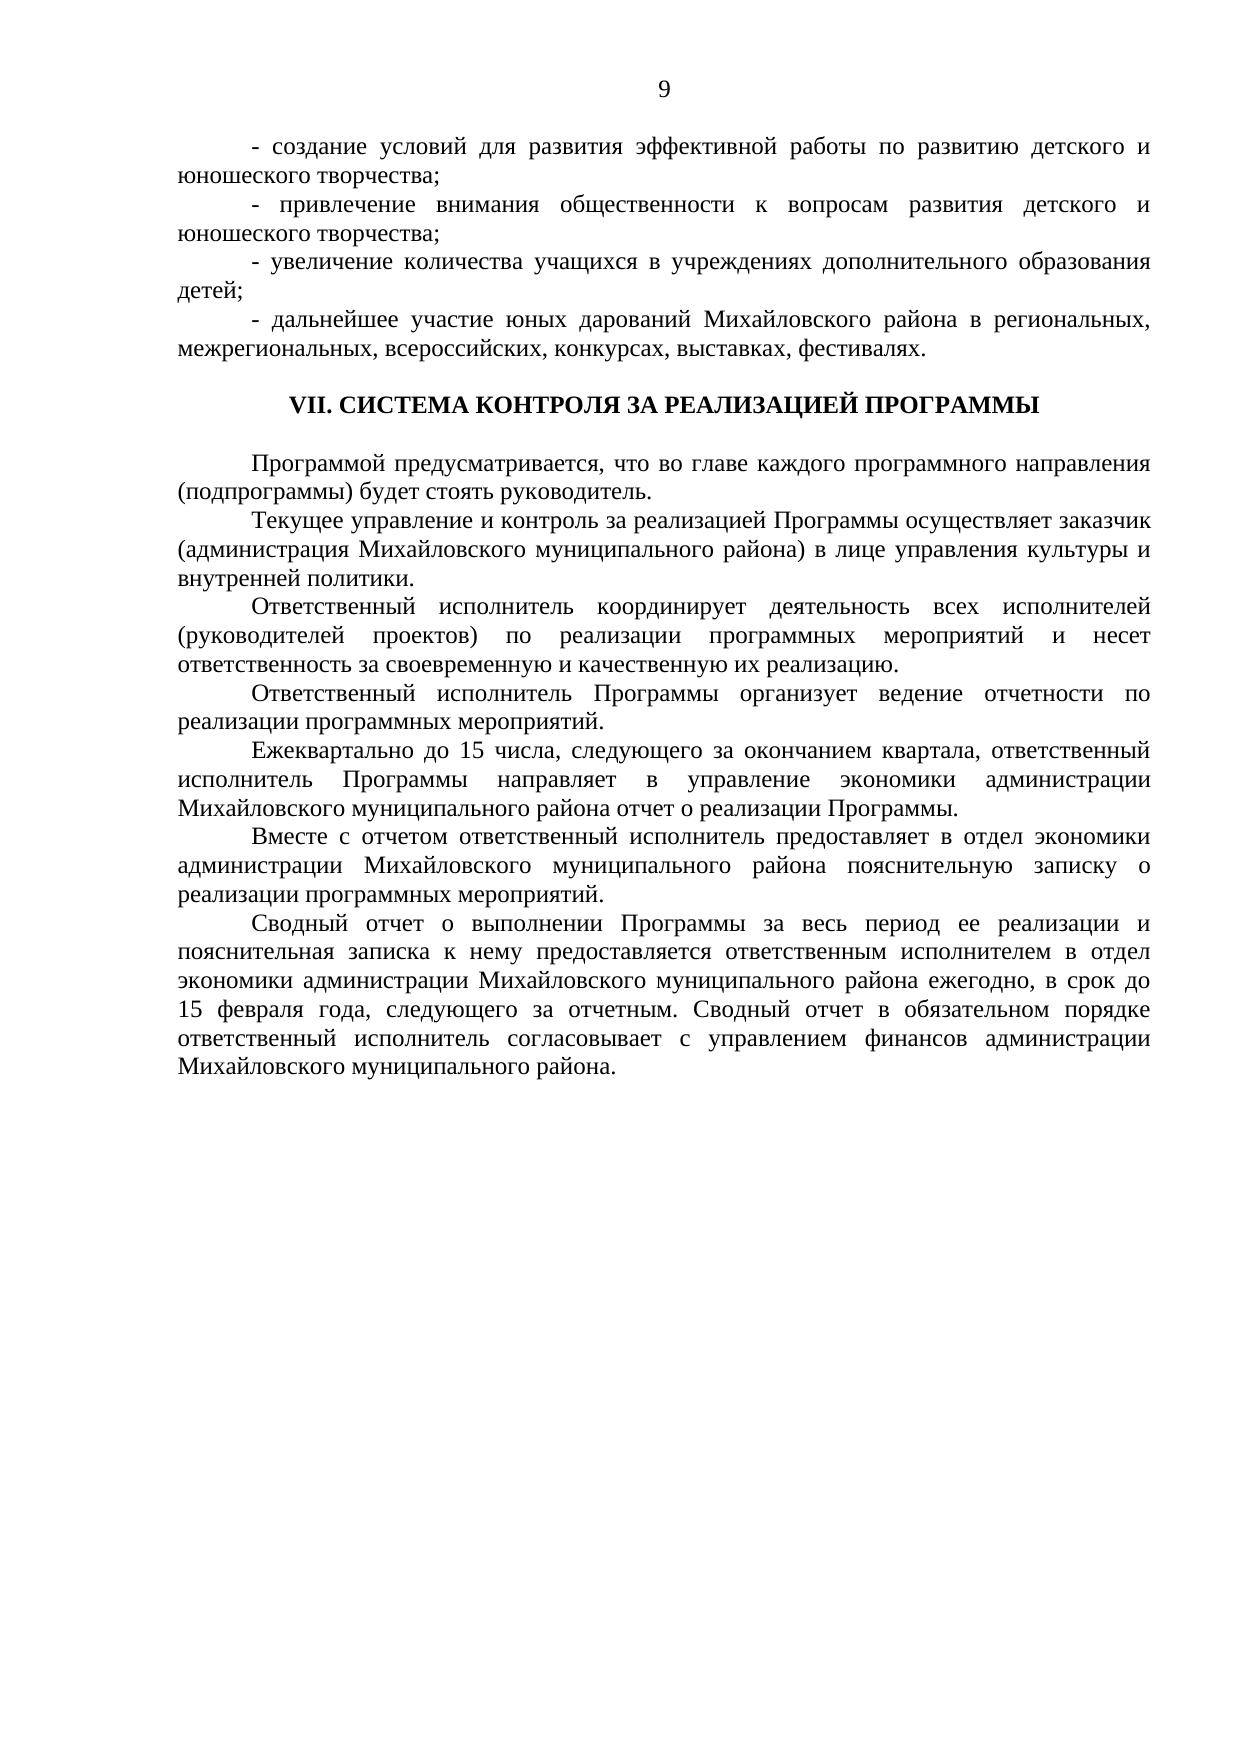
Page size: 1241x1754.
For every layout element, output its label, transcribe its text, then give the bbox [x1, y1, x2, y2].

text Ежеквартально до 15 числа, следующего за окончанием квартала, ответственный исполнитель Программы направляет в управление экономики администрации Михайловского муниципального района отчет о реализации Программы. [177, 735, 1152, 821]
text Ответственный исполнитель координирует деятельность всех исполнителей (руководителей проектов) по реализации программных мероприятий и несет ответственность за своевременную и качественную их реализацию. [177, 591, 1152, 678]
text - создание условий для развития эффективной работы по развитию детского и юношеского творчества; [177, 131, 1152, 189]
text Сводный отчет о выполнении Программы за весь период ее реализации и пояснительная записка к нему предоставляется ответственным исполнителем в отдел экономики администрации Михайловского муниципального района ежегодно, в срок до 15 февраля года, следующего за отчетным. Сводный отчет в обязательном порядке ответственный исполнитель согласовывает с управлением финансов администрации Михайловского муниципального района. [177, 908, 1152, 1080]
text - увеличение количества учащихся в учреждениях дополнительного образования детей; [177, 246, 1152, 304]
text - привлечение внимания общественности к вопросам развития детского и юношеского творчества; [177, 189, 1152, 246]
text Программой предусматривается, что во главе каждого программного направления (подпрограммы) будет стоять руководитель. [177, 448, 1152, 505]
text VII. СИСТЕМА КОНТРОЛЯ ЗА РЕАЛИЗАЦИЕЙ ПРОГРАММЫ [177, 390, 1152, 419]
text Текущее управление и контроль за реализацией Программы осуществляет заказчик (администрация Михайловского муниципального района) в лице управления культуры и внутренней политики. [177, 505, 1152, 591]
text - дальнейшее участие юных дарований Михайловского района в региональных, межрегиональных, всероссийских, конкурсах, выставках, фестивалях. [177, 304, 1152, 361]
text Ответственный исполнитель Программы организует ведение отчетности по реализации программных мероприятий. [177, 678, 1152, 735]
text Вместе с отчетом ответственный исполнитель предоставляет в отдел экономики администрации Михайловского муниципального района пояснительную записку о реализации программных мероприятий. [177, 821, 1152, 908]
